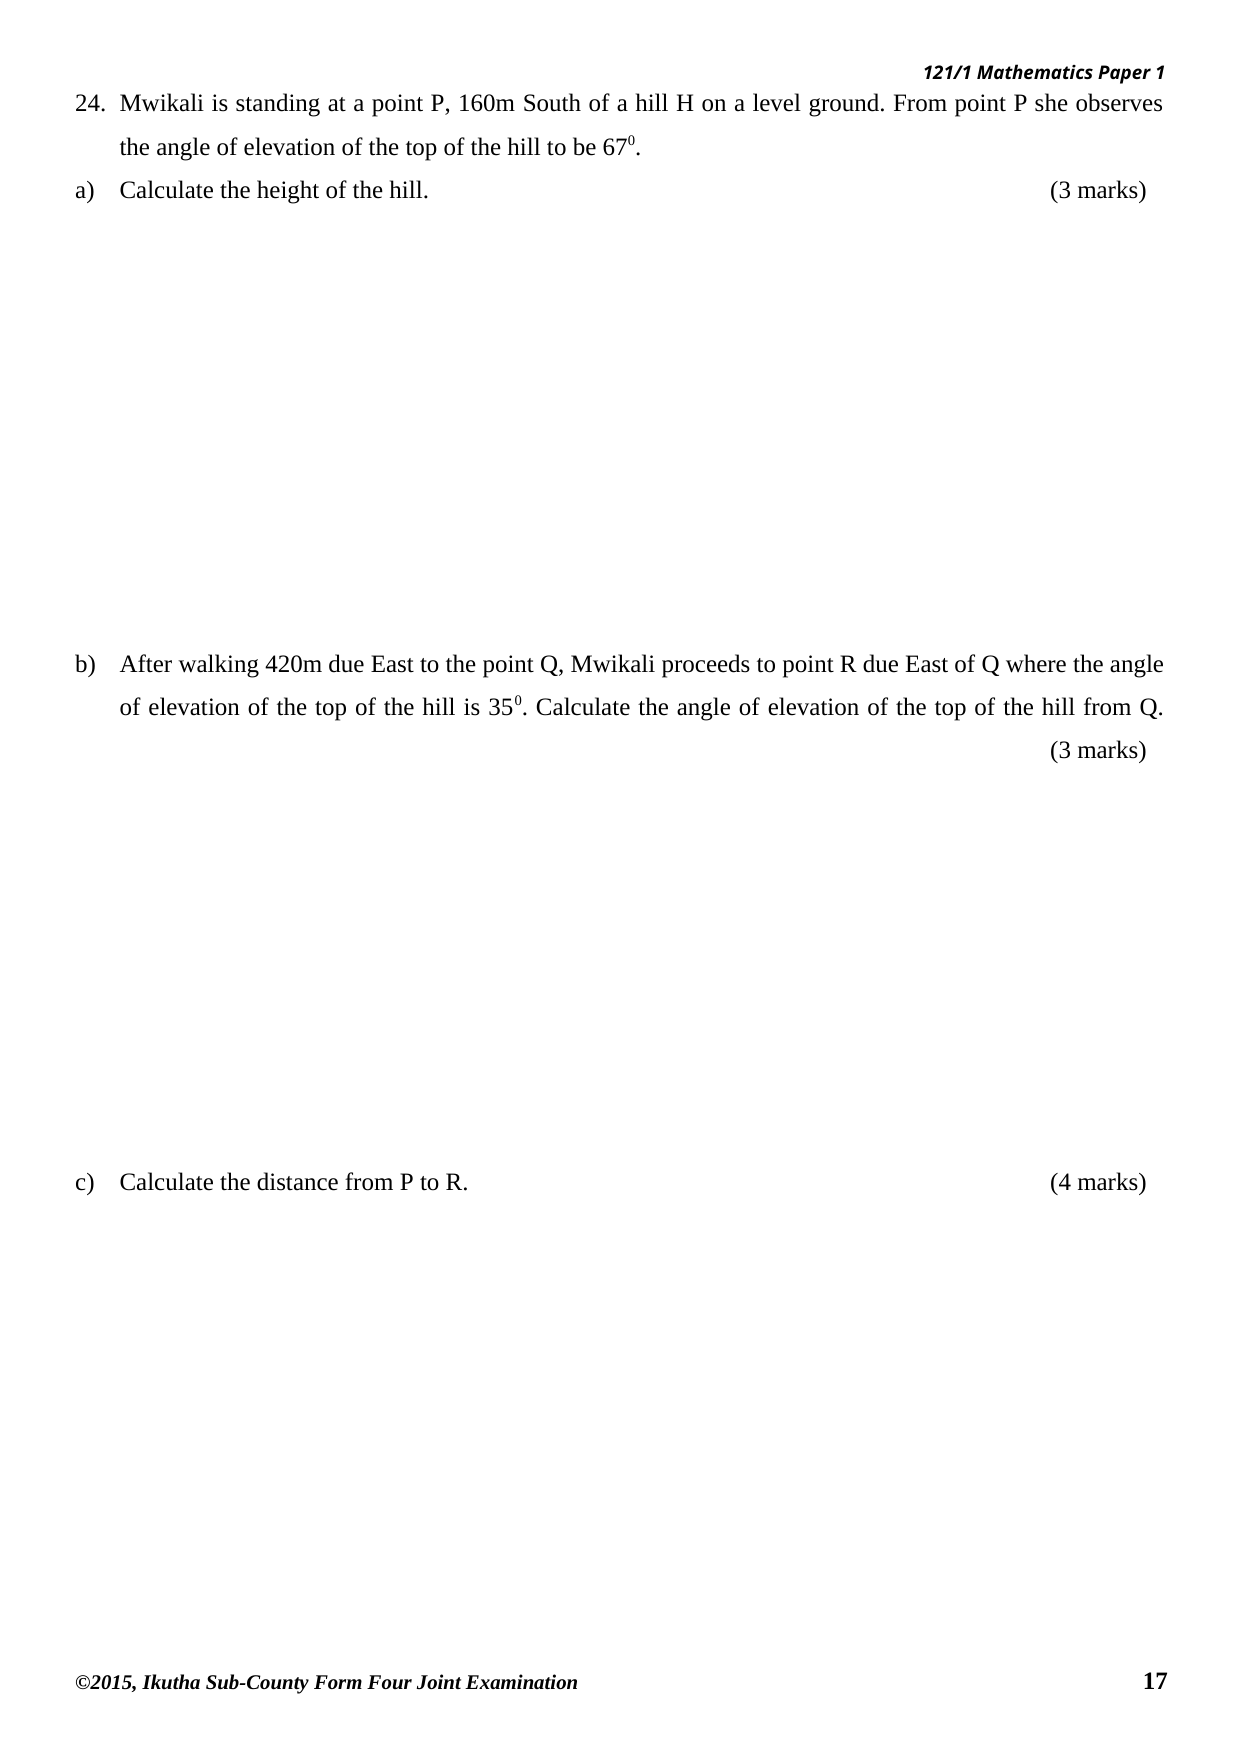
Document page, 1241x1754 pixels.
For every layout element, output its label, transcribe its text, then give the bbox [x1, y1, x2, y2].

list Calculate the distance from P to R. (4 marks) [75, 1167, 1165, 1195]
list Mwikali is standing at a point P, 160m South of a hill H on a level ground. From point P she observes the angle of elevation of the top of the hill to be 670. [75, 88, 1165, 160]
list Calculate the height of the hill. (3 marks) [75, 175, 1165, 203]
list After walking 420m due East to the point Q, Mwikali proceeds to point R due East of Q where the angle of elevation of the top of the hill is 350. Calculate the angle of elevation of the top of the hill from Q. (3 marks) [75, 649, 1165, 764]
